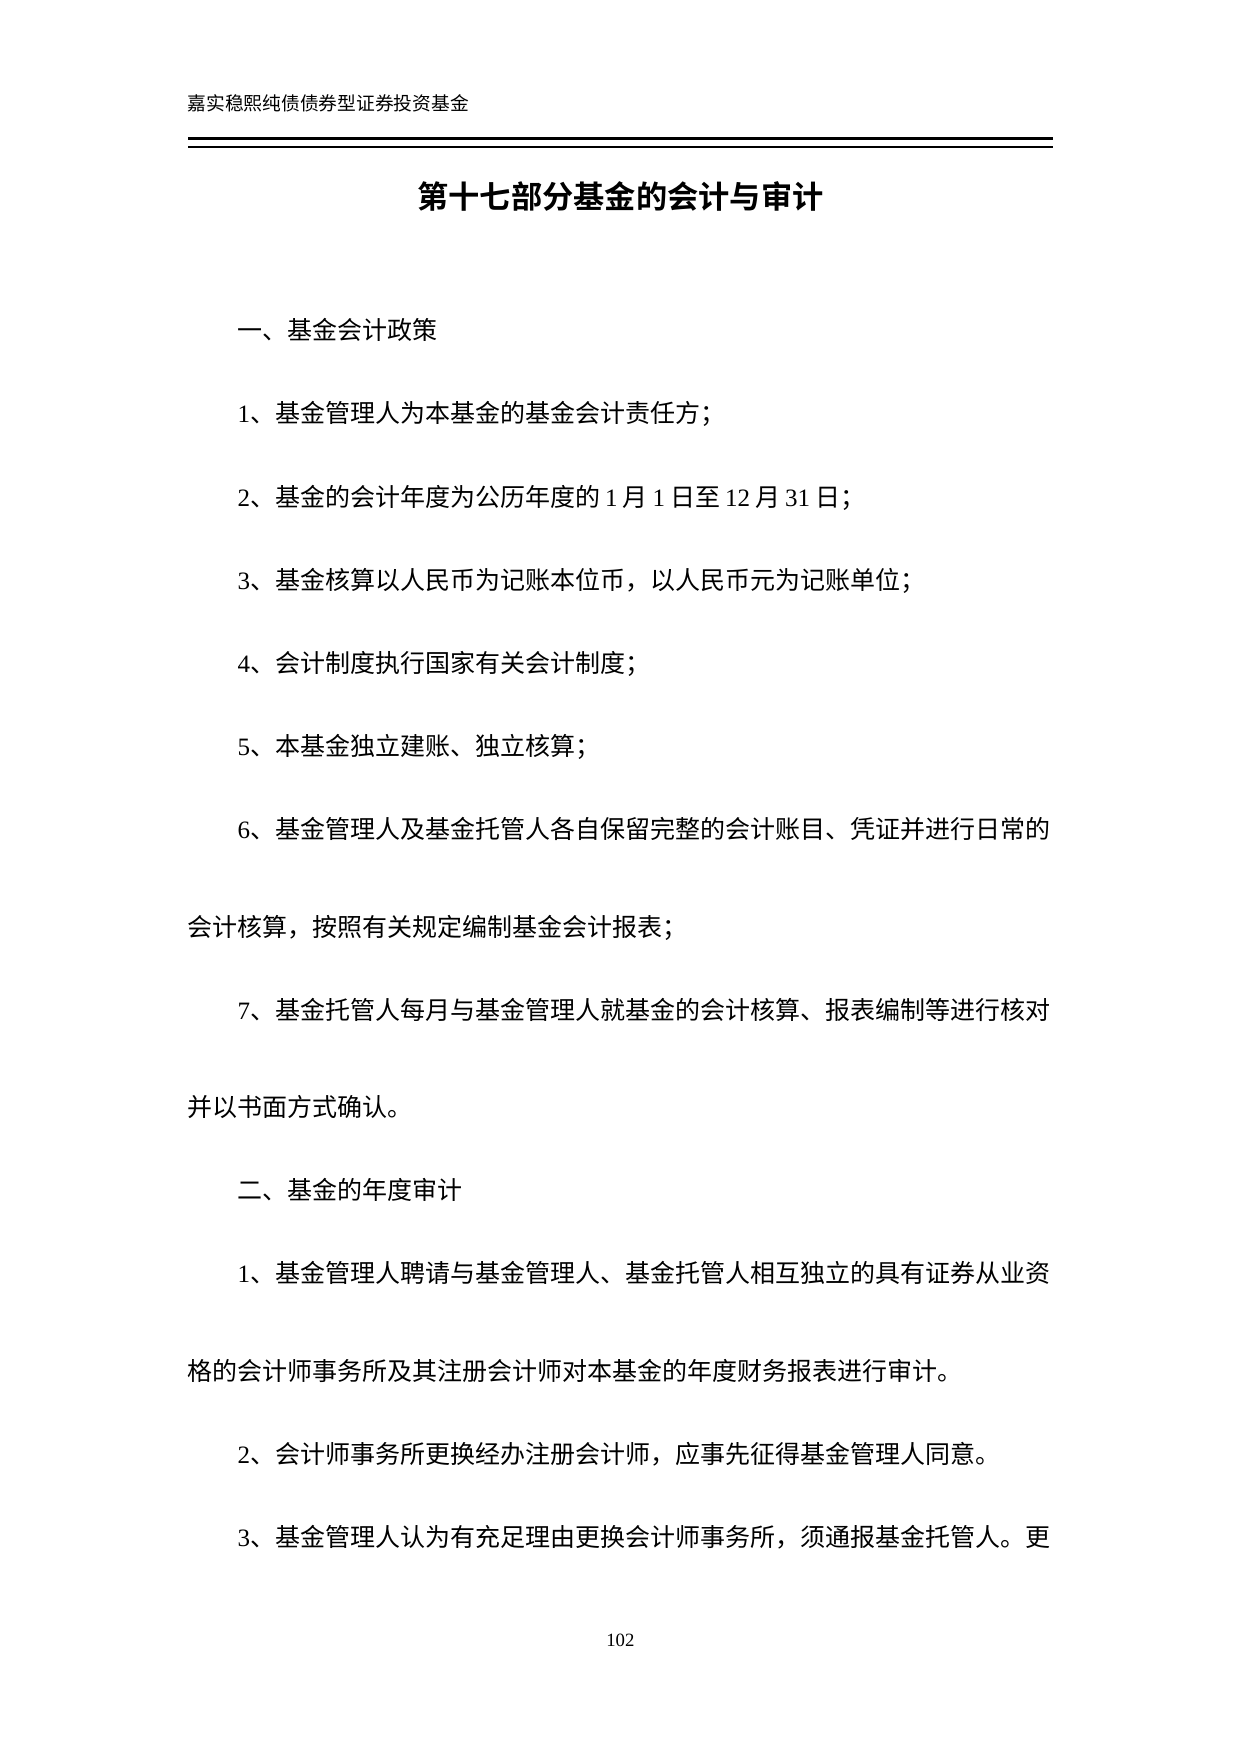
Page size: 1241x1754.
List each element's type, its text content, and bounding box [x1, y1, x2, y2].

text 3、基金核算以人民币为记账本位币，以人民币元为记账单位； [187, 546, 1053, 611]
text 7、基金托管人每月与基金管理人就基金的会计核算、报表编制等进行核对并以书面方式确认。 [187, 976, 1053, 1138]
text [187, 1503, 1053, 1568]
subtitle 第十七部分基金的会计与审计 [187, 162, 1053, 227]
text 5、本基金独立建账、独立核算； [187, 712, 1053, 777]
text 二、基金的年度审计 [187, 1156, 1053, 1221]
text 4、会计制度执行国家有关会计制度； [187, 629, 1053, 694]
text 2、会计师事务所更换经办注册会计师，应事先征得基金管理人同意。 [187, 1420, 1053, 1485]
text 6、基金管理人及基金托管人各自保留完整的会计账目、凭证并进行日常的会计核算，按照有关规定编制基金会计报表； [187, 795, 1053, 958]
text 1、基金管理人聘请与基金管理人、基金托管人相互独立的具有证券从业资格的会计师事务所及其注册会计师对本基金的年度财务报表进行审计。 [187, 1239, 1053, 1402]
text 1、基金管理人为本基金的基金会计责任方； [187, 379, 1053, 444]
text 一、基金会计政策 [187, 296, 1053, 361]
text 2、基金的会计年度为公历年度的1月1日至12月31日； [187, 463, 1053, 528]
